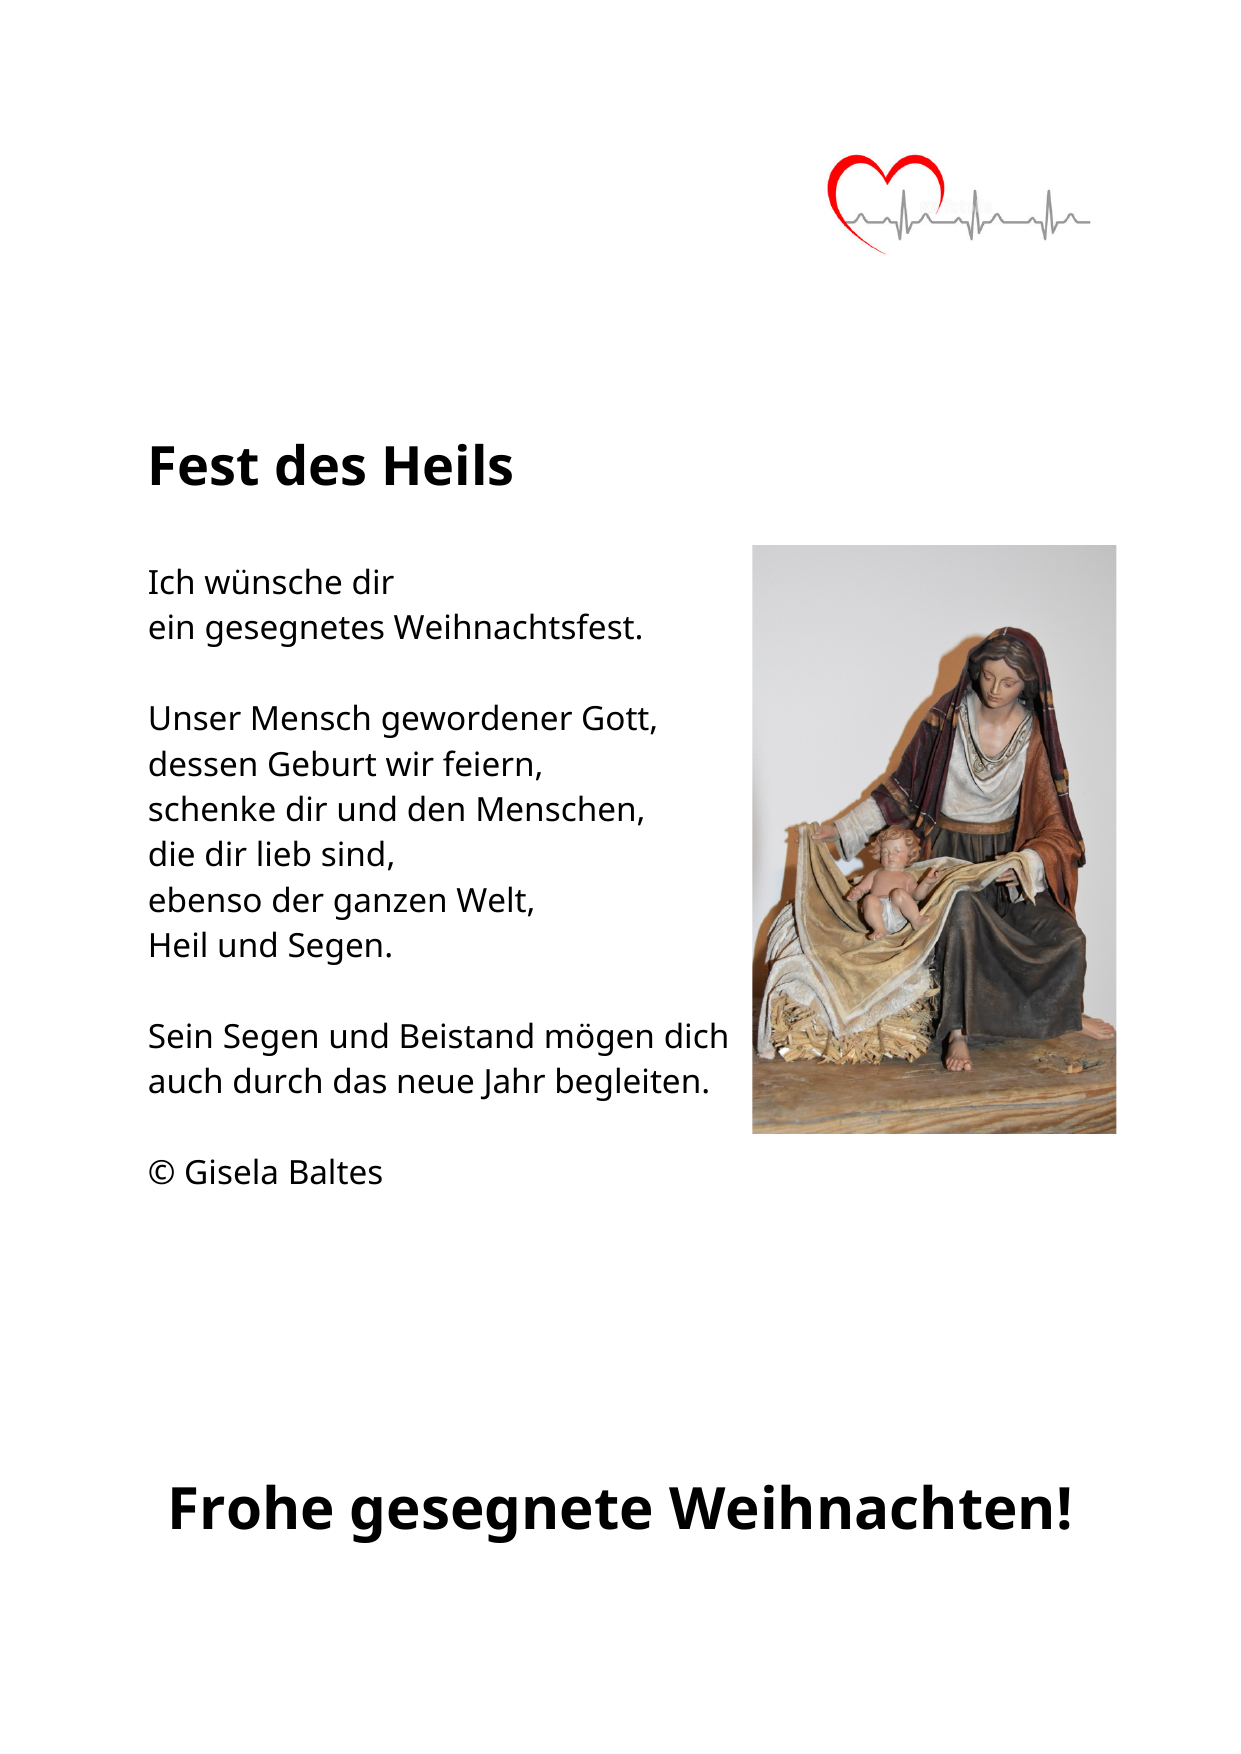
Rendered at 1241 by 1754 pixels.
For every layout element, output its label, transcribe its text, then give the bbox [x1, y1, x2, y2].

text © Gisela Baltes [148, 1149, 1093, 1194]
text Ich wünsche dir [148, 559, 752, 604]
text Unser Mensch gewordener Gott, [148, 695, 752, 740]
text ebenso der ganzen Welt, [148, 877, 752, 922]
text auch durch das neue Jahr begleiten. [148, 1058, 752, 1104]
text Frohe gesegnete Weihnachten! [148, 1467, 1093, 1547]
picture [752, 545, 1118, 1133]
text Heil und Segen. [148, 922, 752, 967]
text die dir lieb sind, [148, 831, 752, 877]
text Sein Segen und Beistand mögen dich [148, 1013, 752, 1058]
text dessen Geburt wir feiern, [148, 740, 752, 786]
text ein gesegnetes Weihnachtsfest. [148, 604, 752, 649]
text schenke dir und den Menschen, [148, 786, 752, 831]
picture [803, 130, 1106, 278]
text Fest des Heils [148, 427, 1092, 501]
